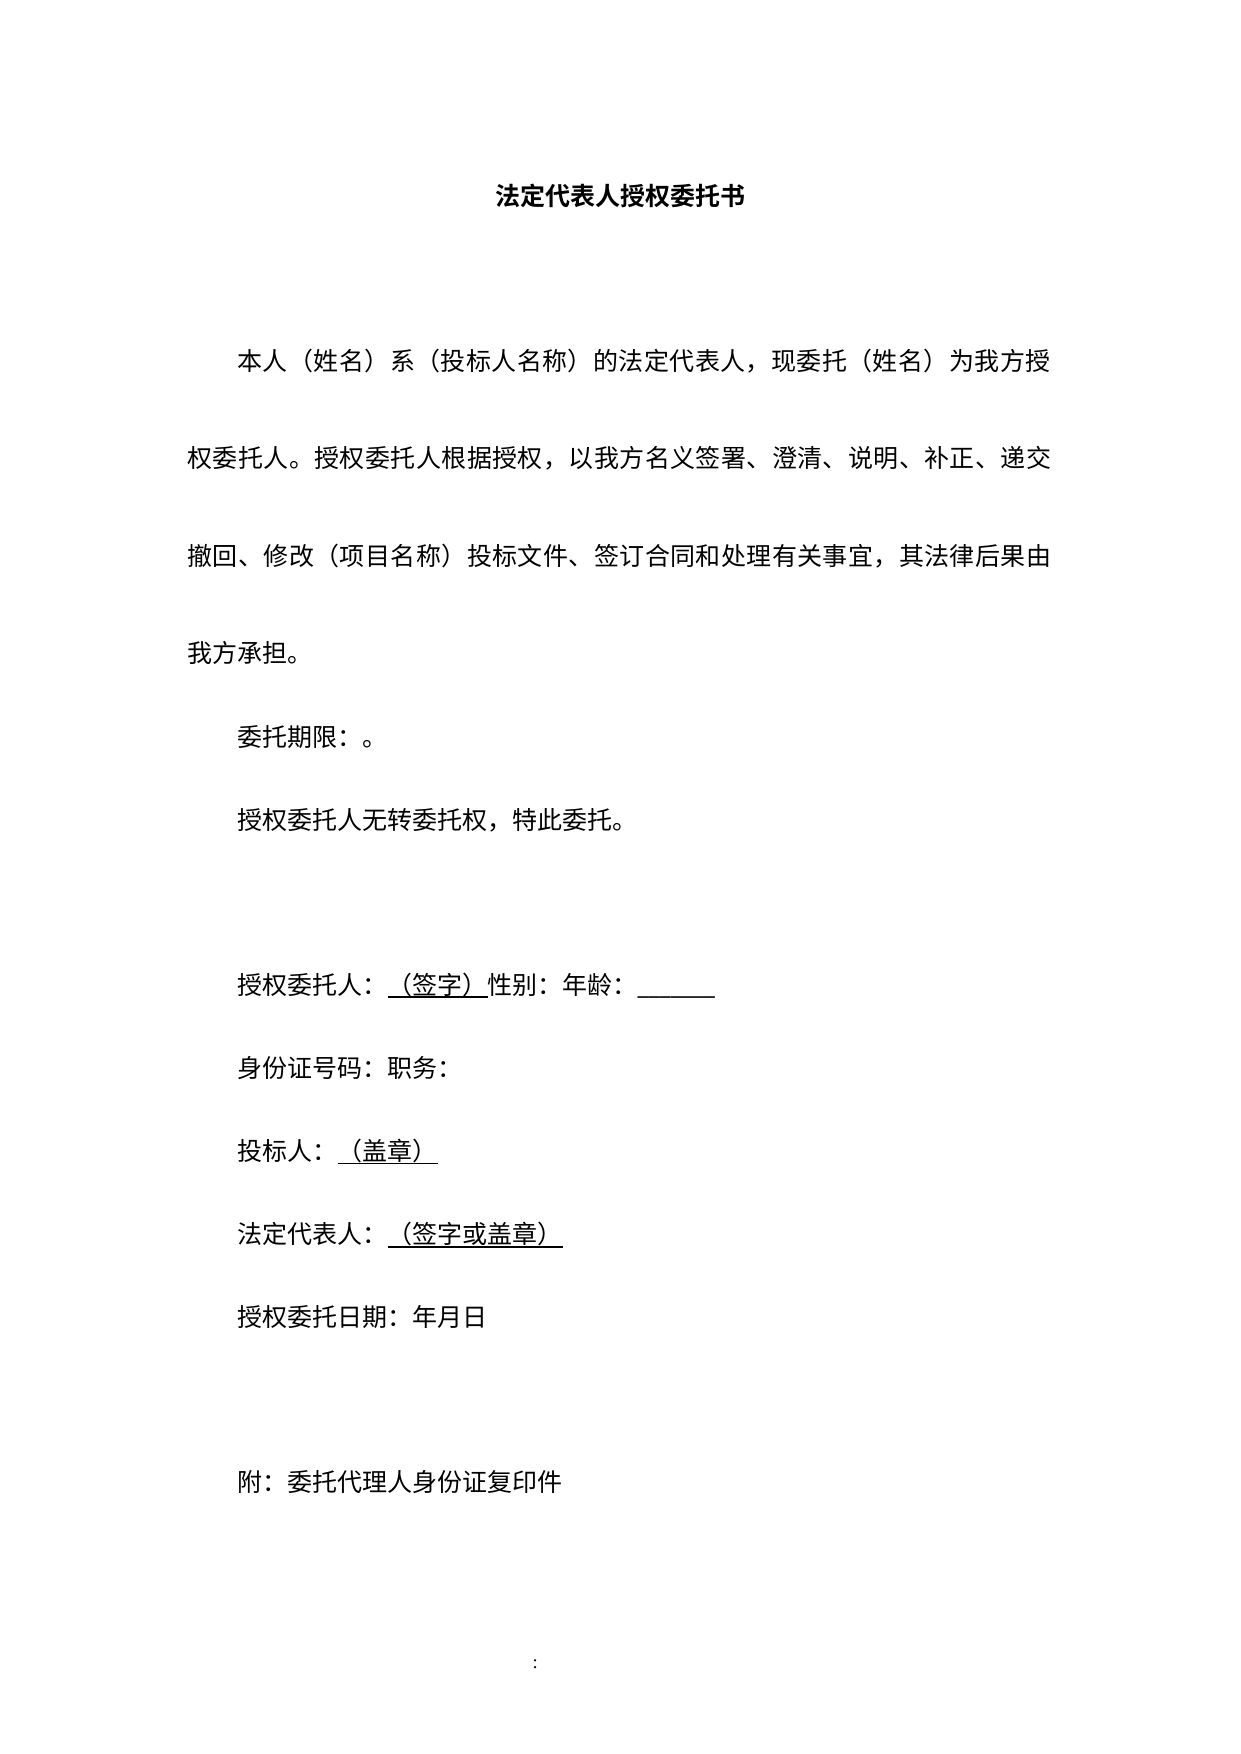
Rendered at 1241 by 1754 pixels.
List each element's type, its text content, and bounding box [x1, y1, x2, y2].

text 授权委托人无转委托权，特此委托。 [187, 786, 1053, 851]
text 授权委托人：（签字）性别：年龄：_______ [187, 951, 1053, 1016]
text 法定代表人授权委托书 [187, 162, 1053, 227]
text 身份证号码：职务： [187, 1034, 1053, 1099]
text 附：委托代理人身份证复印件 [187, 1448, 1003, 1513]
text 授权委托日期：年月日 [187, 1283, 1003, 1348]
text 法定代表人：（签字或盖章） [187, 1200, 1053, 1265]
text 本人（姓名）系（投标人名称）的法定代表人，现委托（姓名）为我方授权委托人。授权委托人根据授权，以我方名义签署、澄清、说明、补正、递交、撤回、修改（项目名称）投标文件、签订合同和处理有关事宜，其法律后果由我方承担。 [187, 327, 1053, 684]
text 投标人：（盖章） [187, 1117, 1053, 1182]
text 委托期限：。 [187, 703, 1053, 768]
